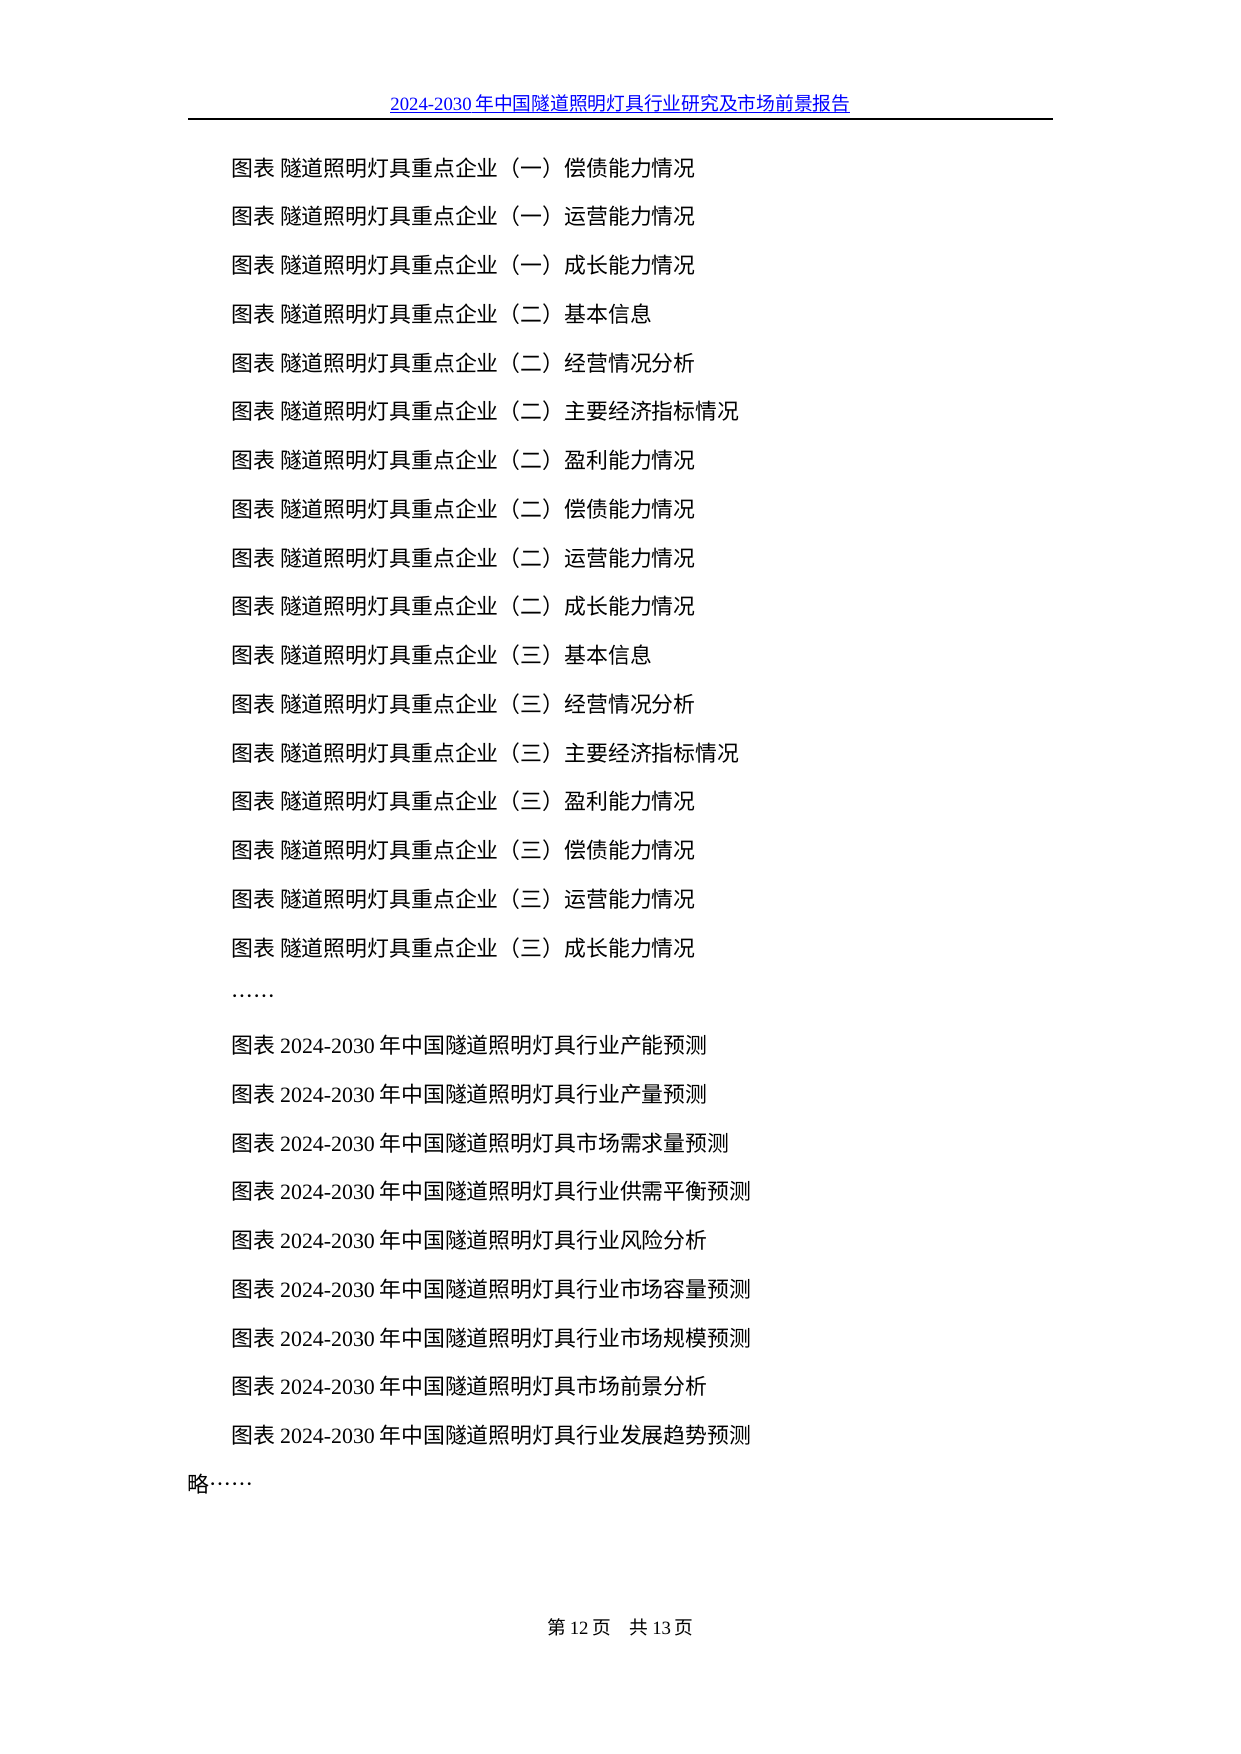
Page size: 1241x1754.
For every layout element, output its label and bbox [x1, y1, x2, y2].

text [187, 150, 1053, 1499]
